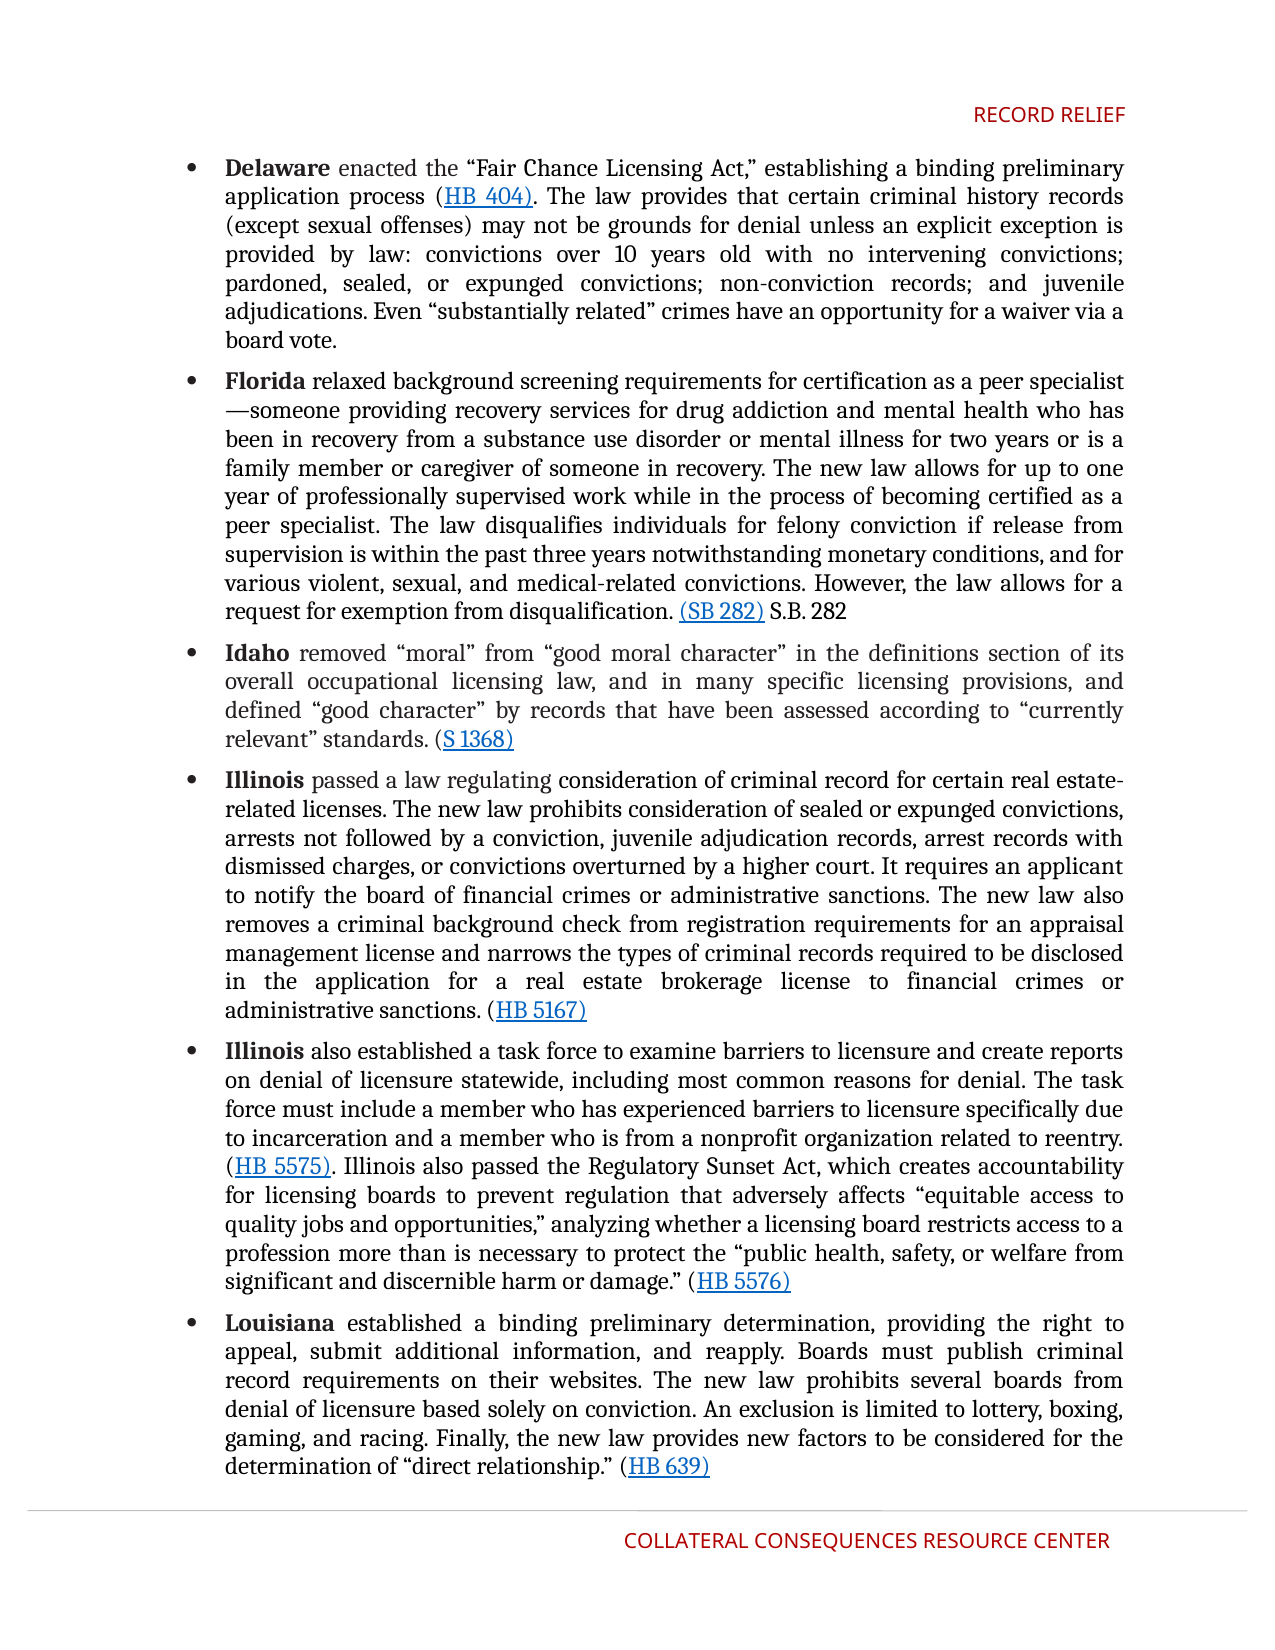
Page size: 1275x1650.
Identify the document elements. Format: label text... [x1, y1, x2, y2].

list Idaho removed “moral” from “good moral character” in the definitions section of its overall occupational licensing law, and in many specific licensing provisions, and defined “good character” by records that have been assessed according to “currently relevant” standards. (S 1368) [187, 638, 1125, 753]
list Florida relaxed background screening requirements for certification as a peer specialist—someone providing recovery services for drug addiction and mental health who has been in recovery from a substance use disorder or mental illness for two years or is a family member or caregiver of someone in recovery. The new law allows for up to one year of professionally supervised work while in the process of becoming certified as a peer specialist. The law disqualifies individuals for felony conviction if release from supervision is within the past three years notwithstanding monetary conditions, and for various violent, sexual, and medical-related convictions. However, the law allows for a request for exemption from disqualification. (SB 282) S.B. 282 [187, 367, 1125, 626]
list Illinois passed a law regulating consideration of criminal record for certain real estate-related licenses. The new law prohibits consideration of sealed or expunged convictions, arrests not followed by a conviction, juvenile adjudication records, arrest records with dismissed charges, or convictions overturned by a higher court. It requires an applicant to notify the board of financial crimes or administrative sanctions. The new law also removes a criminal background check from registration requirements for an appraisal management license and narrows the types of criminal records required to be disclosed in the application for a real estate brokerage license to financial crimes or administrative sanctions. (HB 5167) [187, 766, 1125, 1025]
list Illinois also established a task force to examine barriers to licensure and create reports on denial of licensure statewide, including most common reasons for denial. The task force must include a member who has experienced barriers to licensure specifically due to incarceration and a member who is from a nonprofit organization related to reentry. (HB 5575). Illinois also passed the Regulatory Sunset Act, which creates accountability for licensing boards to prevent regulation that adversely affects “equitable access to quality jobs and opportunities,” analyzing whether a licensing board restricts access to a profession more than is necessary to protect the “public health, safety, or welfare from significant and discernible harm or damage.” (HB 5576) [187, 1037, 1125, 1296]
list Delaware enacted the “Fair Chance Licensing Act,” establishing a binding preliminary application process (HB 404). The law provides that certain criminal history records (except sexual offenses) may not be grounds for denial unless an explicit exception is provided by law: convictions over 10 years old with no intervening convictions; pardoned, sealed, or expunged convictions; non-conviction records; and juvenile adjudications. Even “substantially related” crimes have an opportunity for a waiver via a board vote. [187, 153, 1125, 355]
list Louisiana established a binding preliminary determination, providing the right to appeal, submit additional information, and reapply. Boards must publish criminal record requirements on their websites. The new law prohibits several boards from denial of licensure based solely on conviction. An exclusion is limited to lottery, boxing, gaming, and racing. Finally, the new law provides new factors to be considered for the determination of “direct relationship.” (HB 639) [187, 1308, 1125, 1481]
